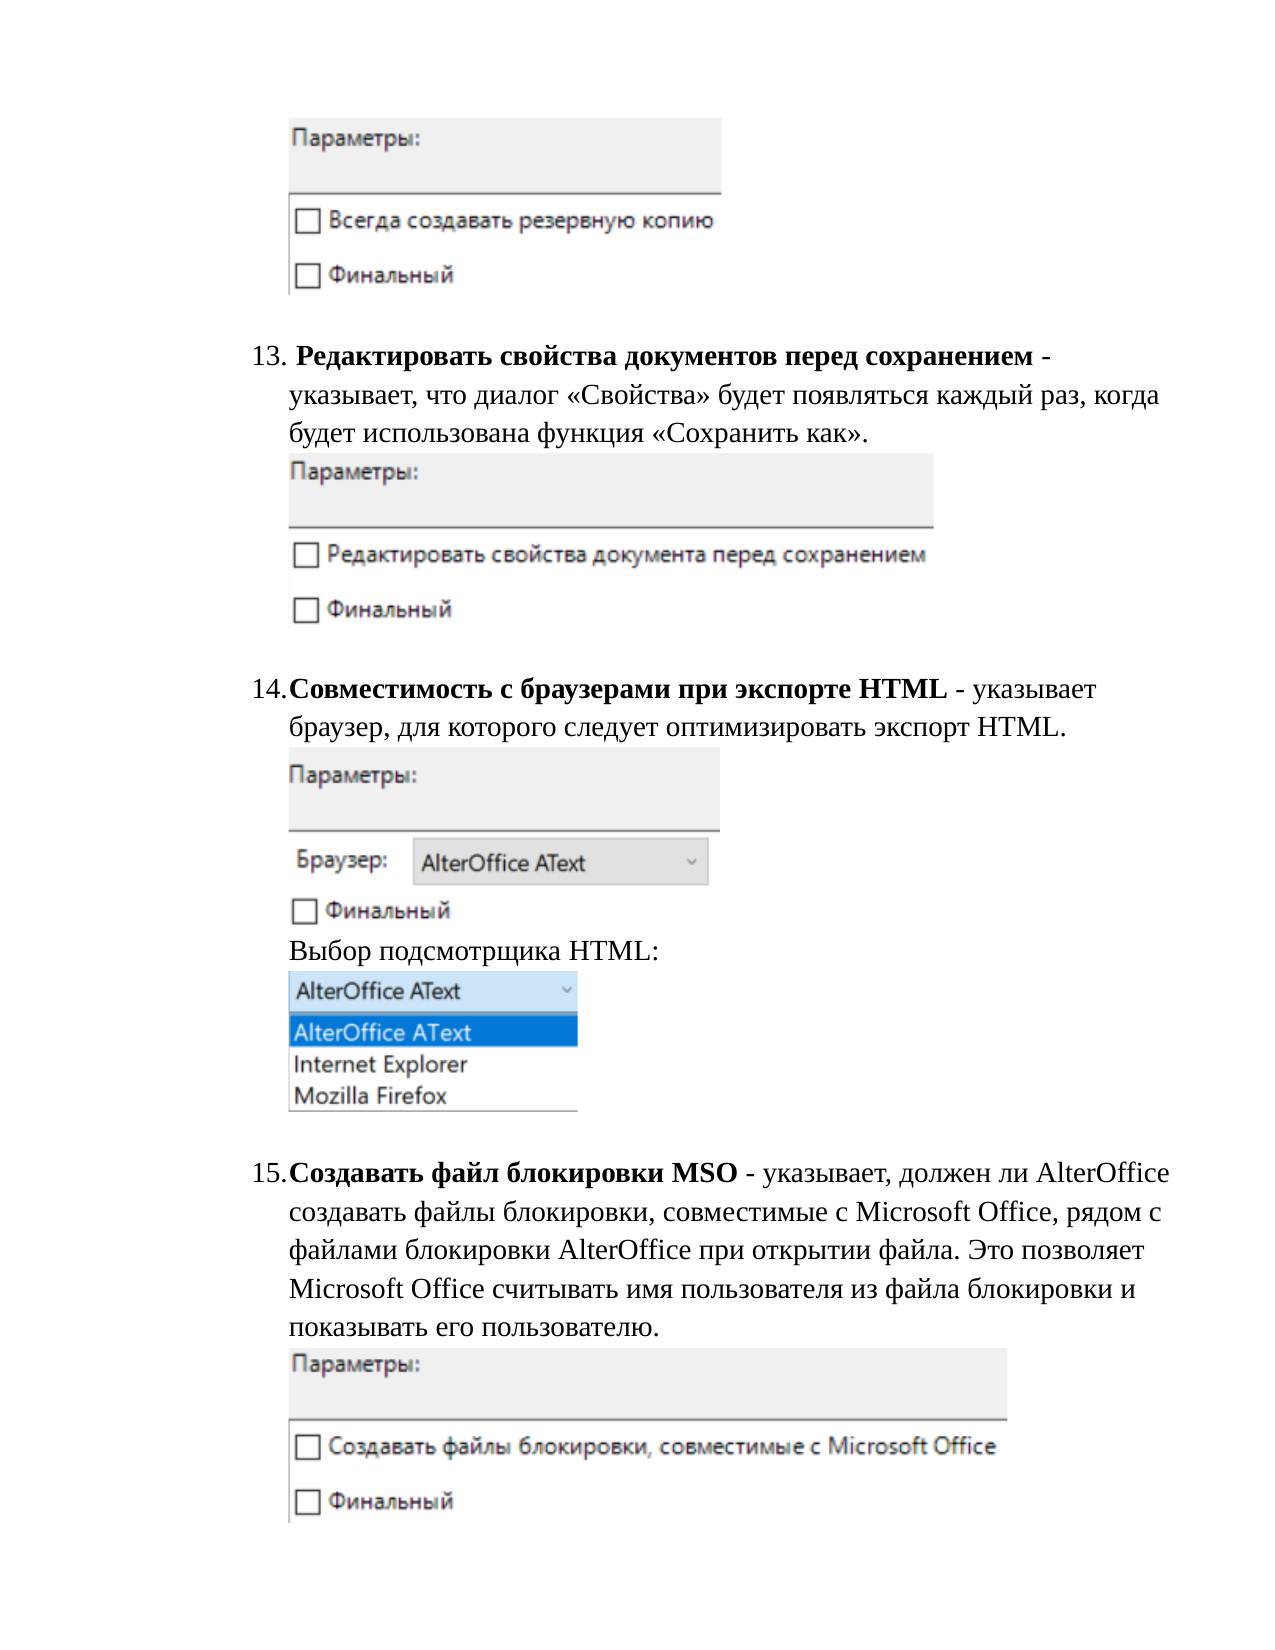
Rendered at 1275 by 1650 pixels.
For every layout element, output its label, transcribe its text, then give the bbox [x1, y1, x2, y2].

list Создавать файл блокировки MSO - указывает, должен ли AlterOffice создавать файлы блокировки, совместимые с Microsoft Office, рядом с файлами блокировки AlterOffice при открытии файла. Это позволяет Microsoft Office считывать имя пользователя из файла блокировки и показывать его пользователю. [251, 1155, 1186, 1343]
list Совместимость с браузерами при экспорте HTML - указывает браузер, для которого следует оптимизировать экспорт HTML. [251, 671, 1186, 743]
picture [288, 118, 722, 295]
picture [288, 453, 934, 628]
list Редактировать свойства документов перед сохранением - указывает, что диалог «Свойства» будет появляться каждый раз, когда будет использована функция «Сохранить как». [251, 338, 1186, 449]
list Выбор подсмотрщика HTML: [288, 933, 1186, 966]
picture [288, 1348, 1008, 1523]
picture [288, 747, 720, 928]
picture [288, 971, 578, 1112]
